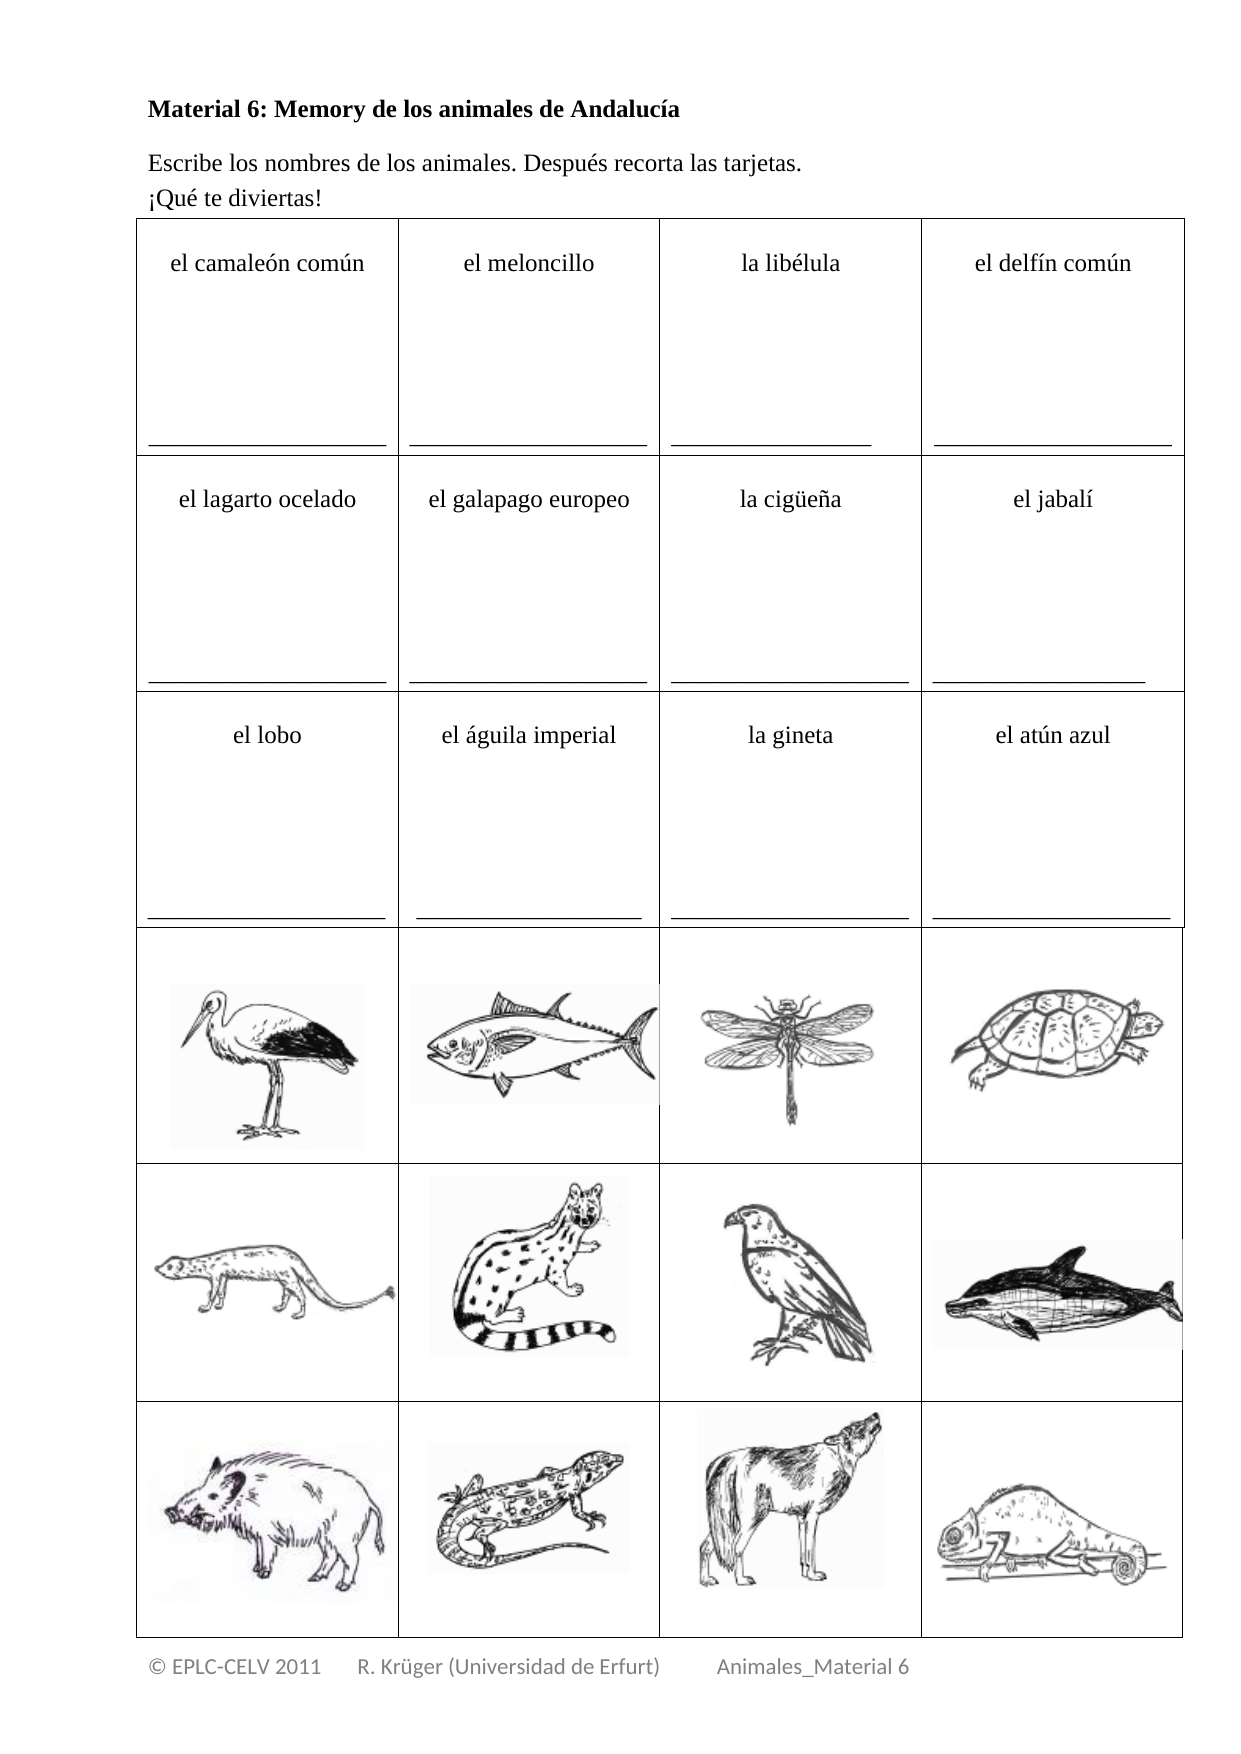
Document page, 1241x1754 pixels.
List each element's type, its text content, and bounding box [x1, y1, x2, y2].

table_header el meloncillo ___________________ [399, 219, 659, 454]
picture [409, 984, 660, 1105]
table_cell el galapago europeo ___________________ [399, 456, 659, 691]
table_cell [137, 928, 398, 1163]
table_cell [660, 1164, 921, 1401]
table_cell la gineta ___________________ [660, 692, 921, 927]
table_cell [660, 1402, 921, 1637]
text Escribe los nombres de los animales. Después recorta las tarjetas. [148, 148, 1092, 177]
table_cell el atún azul ___________________ [922, 692, 1184, 927]
table_header el delfín común ___________________ [922, 219, 1184, 454]
table_cell [399, 1402, 659, 1637]
picture [699, 981, 882, 1133]
picture [147, 1442, 398, 1604]
table_cell el lobo ___________________ [137, 692, 398, 927]
text ¡Qué te diviertas! [148, 183, 1092, 212]
picture [697, 1408, 885, 1589]
picture [170, 984, 365, 1150]
table_cell el jabalí _________________ [922, 456, 1184, 691]
picture [147, 1239, 398, 1329]
table_header la libélula ________________ [660, 219, 921, 454]
picture [427, 1442, 630, 1574]
table_cell [137, 1402, 398, 1637]
table_cell [399, 928, 659, 1163]
table_cell [399, 1164, 659, 1401]
table_cell [922, 1164, 1182, 1401]
table_cell [922, 1402, 1182, 1637]
table_cell la cigüeña ___________________ [660, 456, 921, 691]
picture [700, 1184, 881, 1373]
table_cell el águila imperial __________________ [399, 692, 659, 927]
text Material 6: Memory de los animales de Andalucía [148, 94, 1092, 123]
picture [932, 1239, 1183, 1350]
table_cell el lagarto ocelado ___________________ [137, 456, 398, 691]
picture [933, 1476, 1171, 1589]
picture [936, 968, 1169, 1096]
table_cell [922, 928, 1182, 1163]
table_cell [137, 1164, 398, 1401]
table_header el camaleón común ___________________ [137, 219, 398, 454]
picture [429, 1176, 629, 1357]
table_cell [660, 928, 921, 1163]
